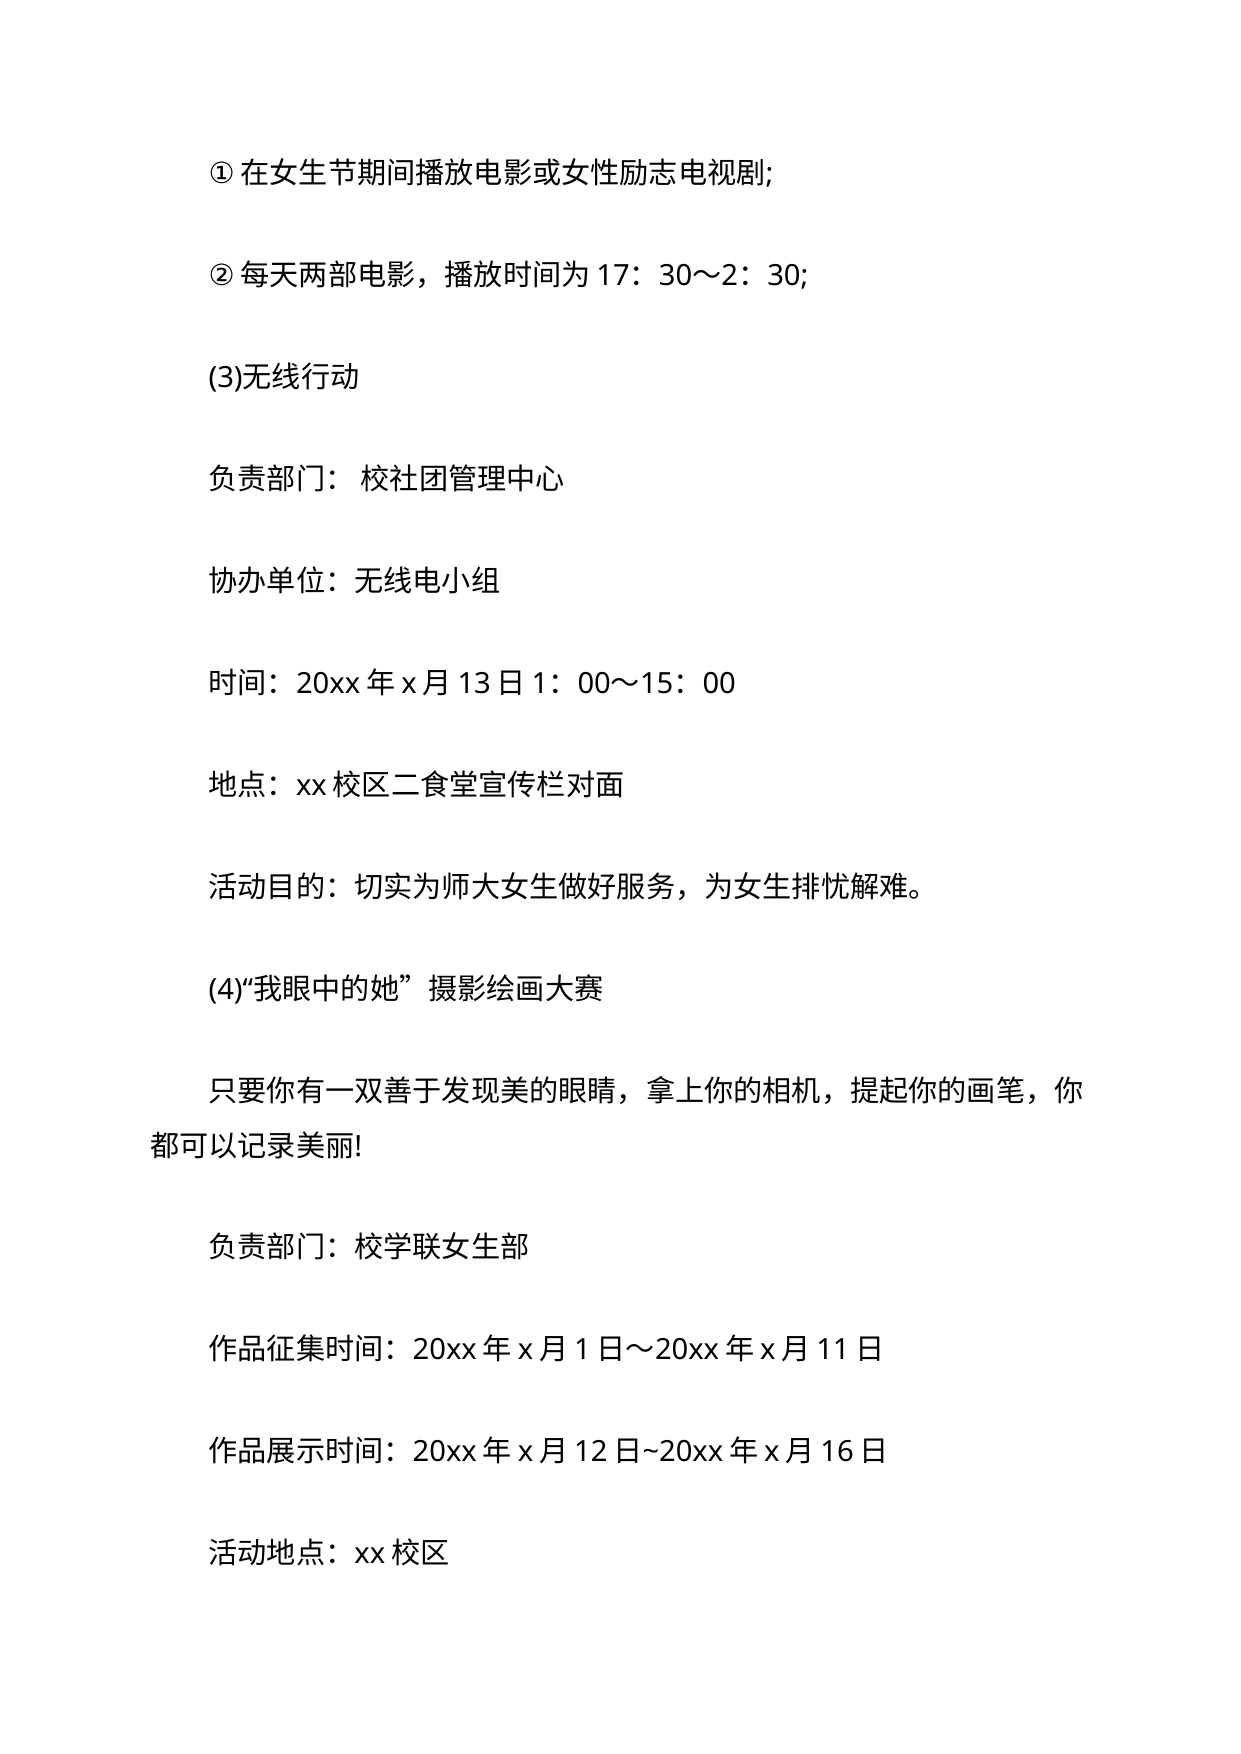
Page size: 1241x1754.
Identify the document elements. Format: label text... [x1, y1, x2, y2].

text 地点：xx校区二食堂宣传栏对面 [150, 761, 1090, 804]
text 作品征集时间：20xx年x月1日～20xx年x月11日 [150, 1326, 1090, 1368]
text 负责部门：校学联女生部 [150, 1224, 1090, 1266]
text 负责部门： 校社团管理中心 [150, 456, 1090, 498]
text (3)无线行动 [150, 354, 1090, 396]
text ②每天两部电影，播放时间为17：30～2：30; [150, 252, 1090, 294]
text 活动目的：切实为师大女生做好服务，为女生排忧解难。 [150, 863, 1090, 906]
text 只要你有一双善于发现美的眼睛，拿上你的相机，提起你的画笔，你都可以记录美丽! [150, 1067, 1090, 1164]
text 作品展示时间：20xx年x月12日~20xx年x月16日 [150, 1428, 1090, 1470]
text 时间：20xx年x月13日1：00～15：00 [150, 659, 1090, 702]
text ①在女生节期间播放电影或女性励志电视剧; [150, 150, 1090, 192]
text 活动地点：xx校区 [150, 1530, 1090, 1572]
text (4)“我眼中的她”摄影绘画大赛 [150, 965, 1090, 1008]
text 协办单位：无线电小组 [150, 558, 1090, 600]
